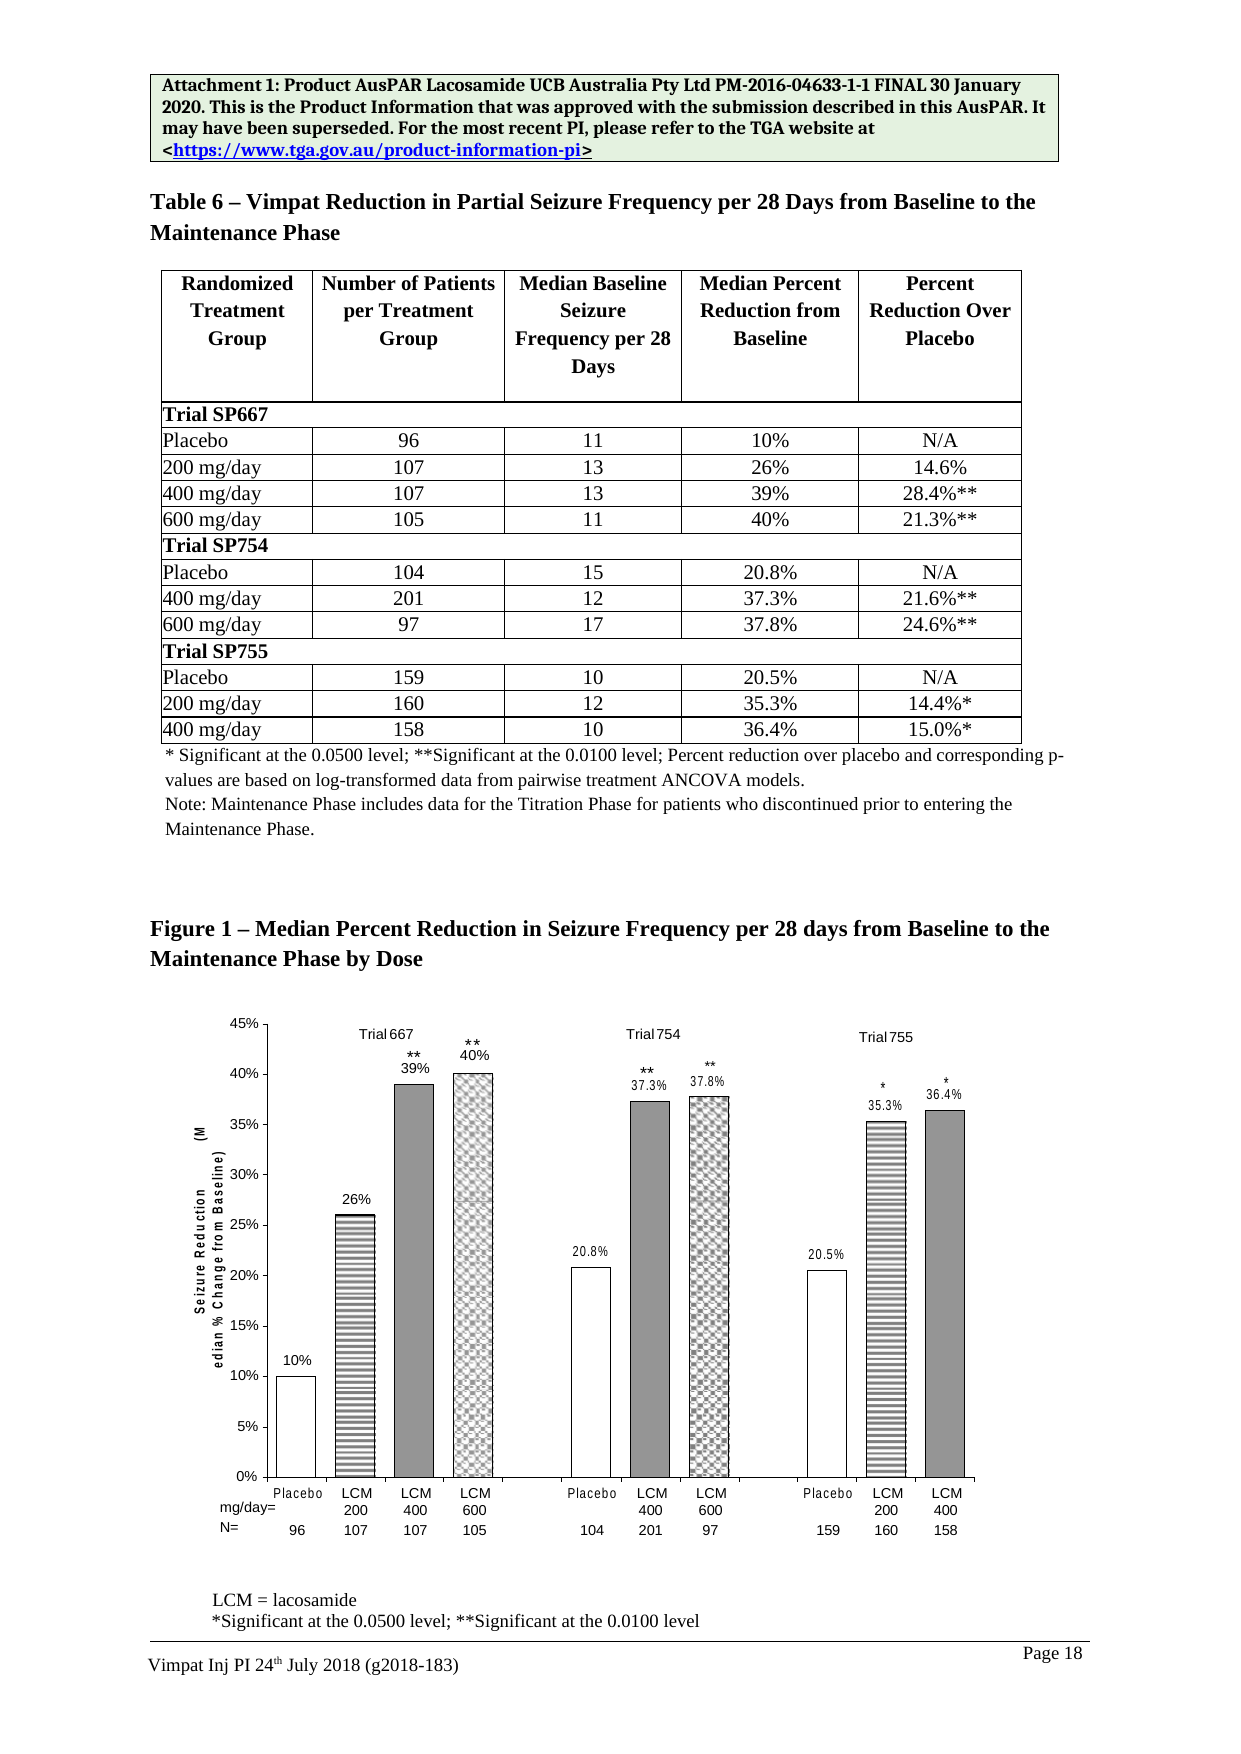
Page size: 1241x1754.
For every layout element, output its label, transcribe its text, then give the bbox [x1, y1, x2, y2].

table_cell 37.8% [682, 612, 858, 637]
text LCM = lacosamide [212, 1591, 1090, 1610]
table_cell 10 [505, 718, 681, 743]
table_cell N/A [859, 428, 1021, 453]
table_header Median Percent Reduction from Baseline [682, 271, 858, 401]
text Table 6 – Vimpat Reduction in Partial Seizure Frequency per 28 Days from Baseline to the Maintenance Phase [150, 188, 1090, 245]
table_cell 107 [313, 455, 504, 480]
table_cell 158 [313, 718, 504, 743]
table_cell Trial SP754 [162, 534, 1021, 559]
table_cell 36.4% [682, 718, 858, 743]
table_cell 21.3%** [859, 507, 1021, 532]
table_cell 37.3% [682, 586, 858, 611]
table_cell 39% [682, 481, 858, 506]
text * Significant at the 0.0500 level; **Significant at the 0.0100 level; Percent reduction over placebo and corresponding p-values are based on log-transformed data from pairwise treatment ANCOVA models. [165, 744, 1090, 790]
table_cell 26% [682, 455, 858, 480]
text Figure 1 – Median Percent Reduction in Seizure Frequency per 28 days from Baseline to the Maintenance Phase by Dose [150, 915, 1090, 971]
table_cell N/A [859, 665, 1021, 690]
table_cell 14.4%* [859, 691, 1021, 716]
table_cell 105 [313, 507, 504, 532]
table_cell 17 [505, 612, 681, 637]
table_cell 12 [505, 691, 681, 716]
table_header Number of Patients per Treatment Group [313, 271, 504, 401]
table_cell 14.6% [859, 455, 1021, 480]
table_cell 400 mg/day [162, 586, 312, 611]
table_cell 400 mg/day [162, 481, 312, 506]
table_cell 35.3% [682, 691, 858, 716]
table_cell 200 mg/day [162, 691, 312, 716]
table_cell 97 [313, 612, 504, 637]
table_cell 159 [313, 665, 504, 690]
table_cell Trial SP667 [162, 403, 1021, 427]
table_cell 12 [505, 586, 681, 611]
table_cell Placebo [162, 665, 312, 690]
table_cell 107 [313, 481, 504, 506]
table_cell 15 [505, 560, 681, 585]
table_cell Placebo [162, 428, 312, 453]
table_cell 96 [313, 428, 504, 453]
table_cell 21.6%** [859, 586, 1021, 611]
table_cell 201 [313, 586, 504, 611]
table_header Median Baseline Seizure Frequency per 28 Days [505, 271, 681, 401]
table_cell 20.5% [682, 665, 858, 690]
table_cell 600 mg/day [162, 507, 312, 532]
table_cell 28.4%** [859, 481, 1021, 506]
table_cell 20.8% [682, 560, 858, 585]
table_cell 24.6%** [859, 612, 1021, 637]
table_cell 10 [505, 665, 681, 690]
text *Significant at the 0.0500 level; **Significant at the 0.0100 level [211, 1610, 1090, 1632]
table_cell 160 [313, 691, 504, 716]
table_cell 15.0%* [859, 718, 1021, 743]
table_cell 40% [682, 507, 858, 532]
table_cell N/A [859, 560, 1021, 585]
table_cell 13 [505, 455, 681, 480]
text Note: Maintenance Phase includes data for the Titration Phase for patients who discontinued prior to entering the Maintenance Phase. [165, 793, 1090, 840]
table_cell Trial SP755 [162, 639, 1021, 664]
table_cell 11 [505, 507, 681, 532]
table_cell 104 [313, 560, 504, 585]
table_header Randomized Treatment Group [162, 271, 312, 401]
table_cell 600 mg/day [162, 612, 312, 637]
table_cell 200 mg/day [162, 455, 312, 480]
table_header Percent Reduction Over Placebo [859, 271, 1021, 401]
table_cell 400 mg/day [162, 718, 312, 743]
table_cell Placebo [162, 560, 312, 585]
table_cell 13 [505, 481, 681, 506]
table_cell 10% [682, 428, 858, 453]
table_cell 11 [505, 428, 681, 453]
